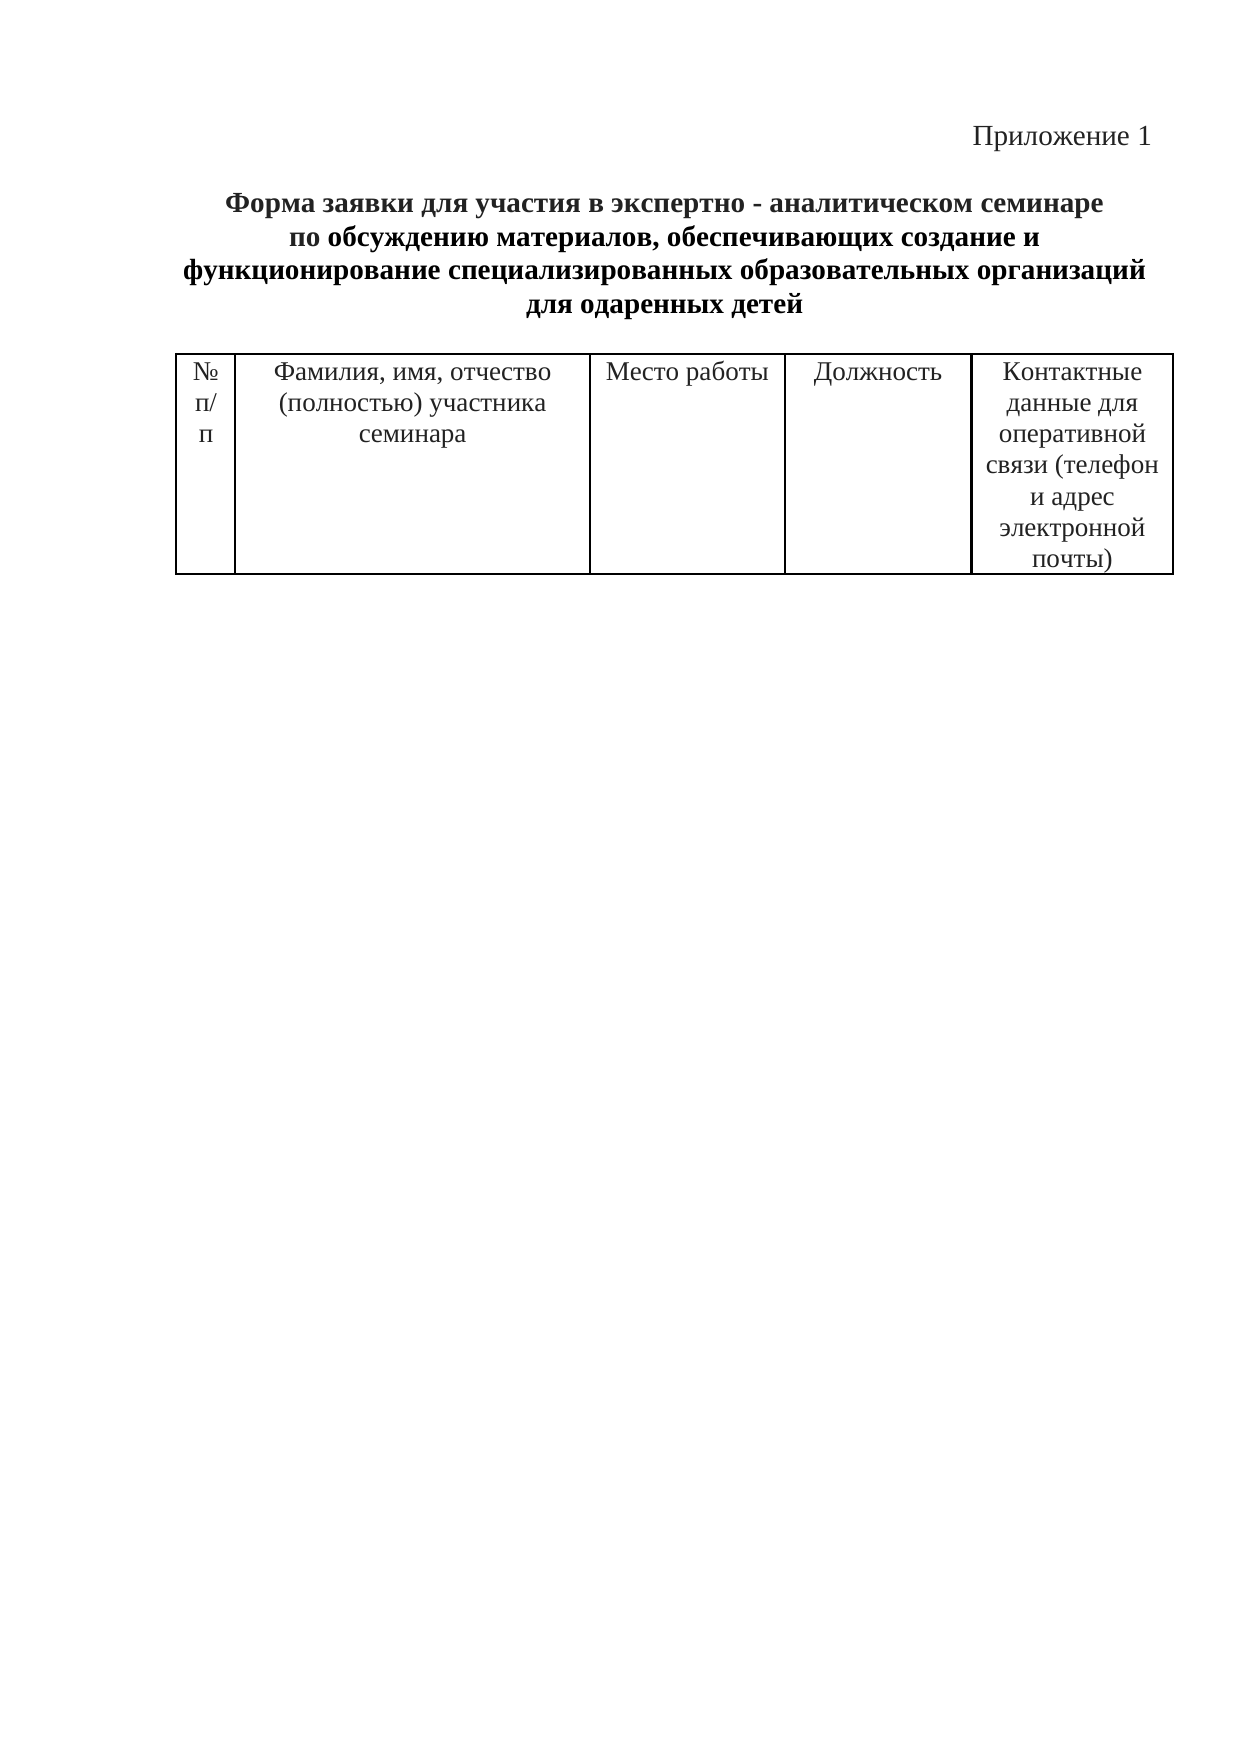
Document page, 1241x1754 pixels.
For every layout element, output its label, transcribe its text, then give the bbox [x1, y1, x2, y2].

table_header Фамилия, имя, отчество (полностью) участника семинара [236, 355, 589, 573]
table_header Место работы [591, 355, 784, 573]
table_header Должность [786, 355, 970, 573]
table_header Контактные данные для оперативной связи (телефон и адрес электронной почты) [973, 355, 1172, 573]
table_header № п/п [177, 355, 234, 573]
text Форма заявки для участия в экспертно - аналитическом семинаре по обсуждению материалов, обеспечивающих создание и функционирование специализированных образовательных организаций для одаренных детей [177, 185, 1152, 319]
text Приложение 1 [177, 118, 1152, 152]
